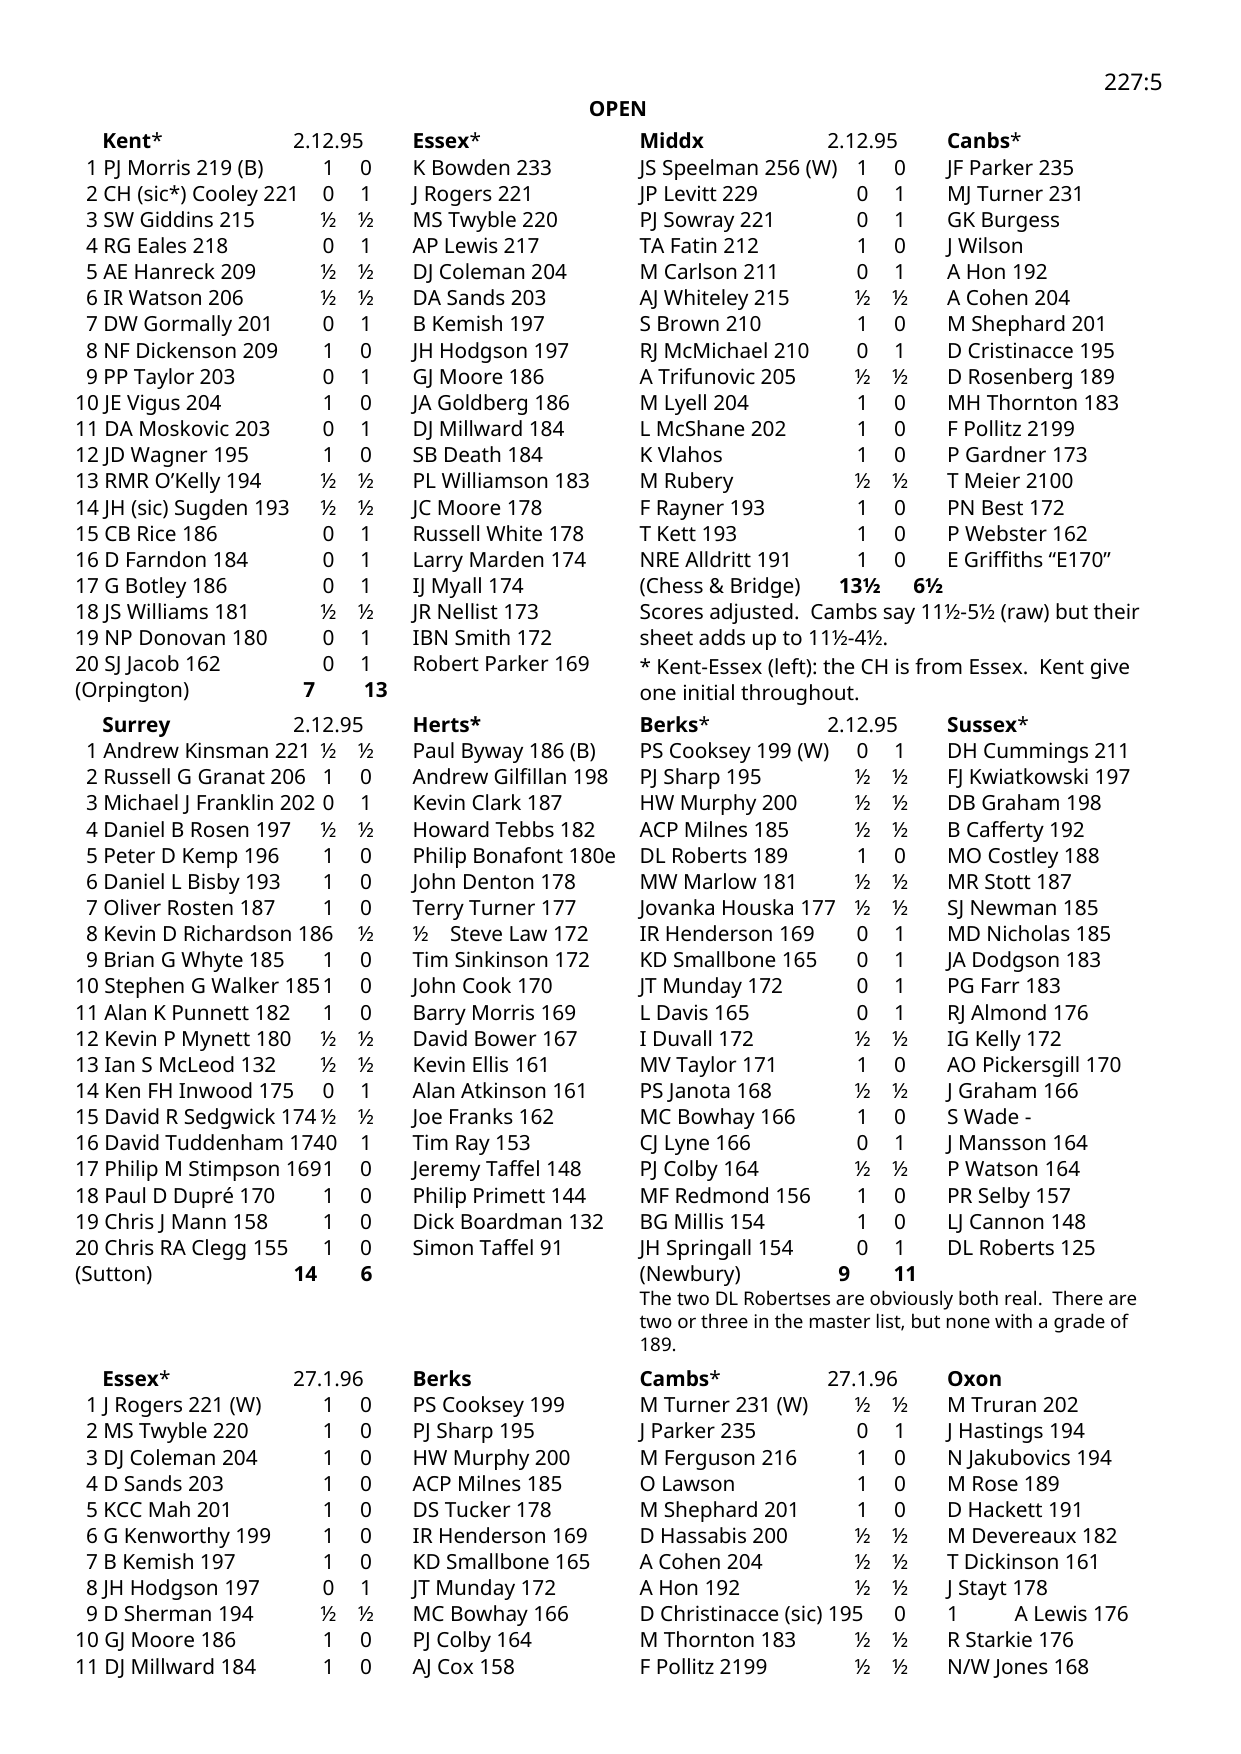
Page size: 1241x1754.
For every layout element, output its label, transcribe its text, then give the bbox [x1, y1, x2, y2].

table_cell Middx 2.12.95 Canbs* JS Speelman 256 (W) 1 0 JF Parker 235 JP Levitt 229 0 1 MJ Turner 231 PJ Sowray 221 0 1 GK Burgess TA Fatin 212 1 0 J Wilson M Carlson 211 0 1 A Hon 192 AJ Whiteley 215 ½ ½ A Cohen 204 S Brown 210 1 0 M Shephard 201 RJ McMichael 210 0 1 D Cristinacce 195 A Trifunovic 205 ½ ½ D Rosenberg 189 M Lyell 204 1 0 MH Thornton 183 L McShane 202 1 0 F Pollitz 2199 K Vlahos 1 0 P Gardner 173 M Rubery ½ ½ T Meier 2100 F Rayner 193 1 0 PN Best 172 T Kett 193 1 0 P Webster 162 NRE Alldritt 191 1 0 E Griffiths “E170” (Chess & Bridge) 13½ 6½ Scores adjusted. Cambs say 11½-5½ (raw) but their sheet adds up to 11½-4½. * Kent-Essex (left): the CH is from Essex. Kent give one initial throughout. [628, 128, 1172, 712]
table_cell Kent* 2.12.95 Essex* 1 PJ Morris 219 (B) 1 0 K Bowden 233 2 CH (sic*) Cooley 221 0 1 J Rogers 221 3 SW Giddins 215 ½ ½ MS Twyble 220 4 RG Eales 218 0 1 AP Lewis 217 5 AE Hanreck 209 ½ ½ DJ Coleman 204 6 IR Watson 206 ½ ½ DA Sands 203 7 DW Gormally 201 0 1 B Kemish 197 8 NF Dickenson 209 1 0 JH Hodgson 197 9 PP Taylor 203 0 1 GJ Moore 186 10 JE Vigus 204 1 0 JA Goldberg 186 11 DA Moskovic 203 0 1 DJ Millward 184 12 JD Wagner 195 1 0 SB Death 184 13 RMR O’Kelly 194 ½ ½ PL Williamson 183 14 JH (sic) Sugden 193 ½ ½ JC Moore 178 15 CB Rice 186 0 1 Russell White 178 16 D Farndon 184 0 1 Larry Marden 174 17 G Botley 186 0 1 IJ Myall 174 18 JS Williams 181 ½ ½ JR Nellist 173 19 NP Donovan 180 0 1 IBN Smith 172 20 SJ Jacob 162 0 1 Robert Parker 169 (Orpington) 7 13 [64, 128, 628, 712]
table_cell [628, 1366, 1172, 1679]
table_cell Berks* 2.12.95 Sussex* PS Cooksey 199 (W) 0 1 DH Cummings 211 PJ Sharp 195 ½ ½ FJ Kwiatkowski 197 HW Murphy 200 ½ ½ DB Graham 198 ACP Milnes 185 ½ ½ B Cafferty 192 DL Roberts 189 1 0 MO Costley 188 MW Marlow 181 ½ ½ MR Stott 187 Jovanka Houska 177 ½ ½ SJ Newman 185 IR Henderson 169 0 1 MD Nicholas 185 KD Smallbone 165 0 1 JA Dodgson 183 JT Munday 172 0 1 PG Farr 183 L Davis 165 0 1 RJ Almond 176 I Duvall 172 ½ ½ IG Kelly 172 MV Taylor 171 1 0 AO Pickersgill 170 PS Janota 168 ½ ½ J Graham 166 MC Bowhay 166 1 0 S Wade - CJ Lyne 166 0 1 J Mansson 164 PJ Colby 164 ½ ½ P Watson 164 MF Redmond 156 1 0 PR Selby 157 BG Millis 154 1 0 LJ Cannon 148 JH Springall 154 0 1 DL Roberts 125 (Newbury) 9 11 The two DL Robertses are obviously both real. There are two or three in the master list, but none with a grade of 189. [628, 712, 1172, 1366]
table_header OPEN [64, 96, 1172, 128]
table_cell Surrey 2.12.95 Herts* 1 Andrew Kinsman 221 ½ ½ Paul Byway 186 (B) 2 Russell G Granat 206 1 0 Andrew Gilfillan 198 3 Michael J Franklin 202 0 1 Kevin Clark 187 4 Daniel B Rosen 197 ½ ½ Howard Tebbs 182 5 Peter D Kemp 196 1 0 Philip Bonafont 180e 6 Daniel L Bisby 193 1 0 John Denton 178 7 Oliver Rosten 187 1 0 Terry Turner 177 8 Kevin D Richardson 186 ½ ½ Steve Law 172 9 Brian G Whyte 185 1 0 Tim Sinkinson 172 10 Stephen G Walker 185 1 0 John Cook 170 11 Alan K Punnett 182 1 0 Barry Morris 169 12 Kevin P Mynett 180 ½ ½ David Bower 167 13 Ian S McLeod 132 ½ ½ Kevin Ellis 161 14 Ken FH Inwood 175 0 1 Alan Atkinson 161 15 David R Sedgwick 174 ½ ½ Joe Franks 162 16 David Tuddenham 174 0 1 Tim Ray 153 17 Philip M Stimpson 169 1 0 Jeremy Taffel 148 18 Paul D Dupré 170 1 0 Philip Primett 144 19 Chris J Mann 158 1 0 Dick Boardman 132 20 Chris RA Clegg 155 1 0 Simon Taffel 91 (Sutton) 14 6 [64, 712, 628, 1366]
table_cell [64, 1366, 628, 1679]
text Jeff Douglas, Controller for the national stage, has informed David Sedgwick that he expects to be able to accept a third nomination from the SCCU in the Open competition, but not in any of the others. 227:5 [75, 67, 1162, 96]
